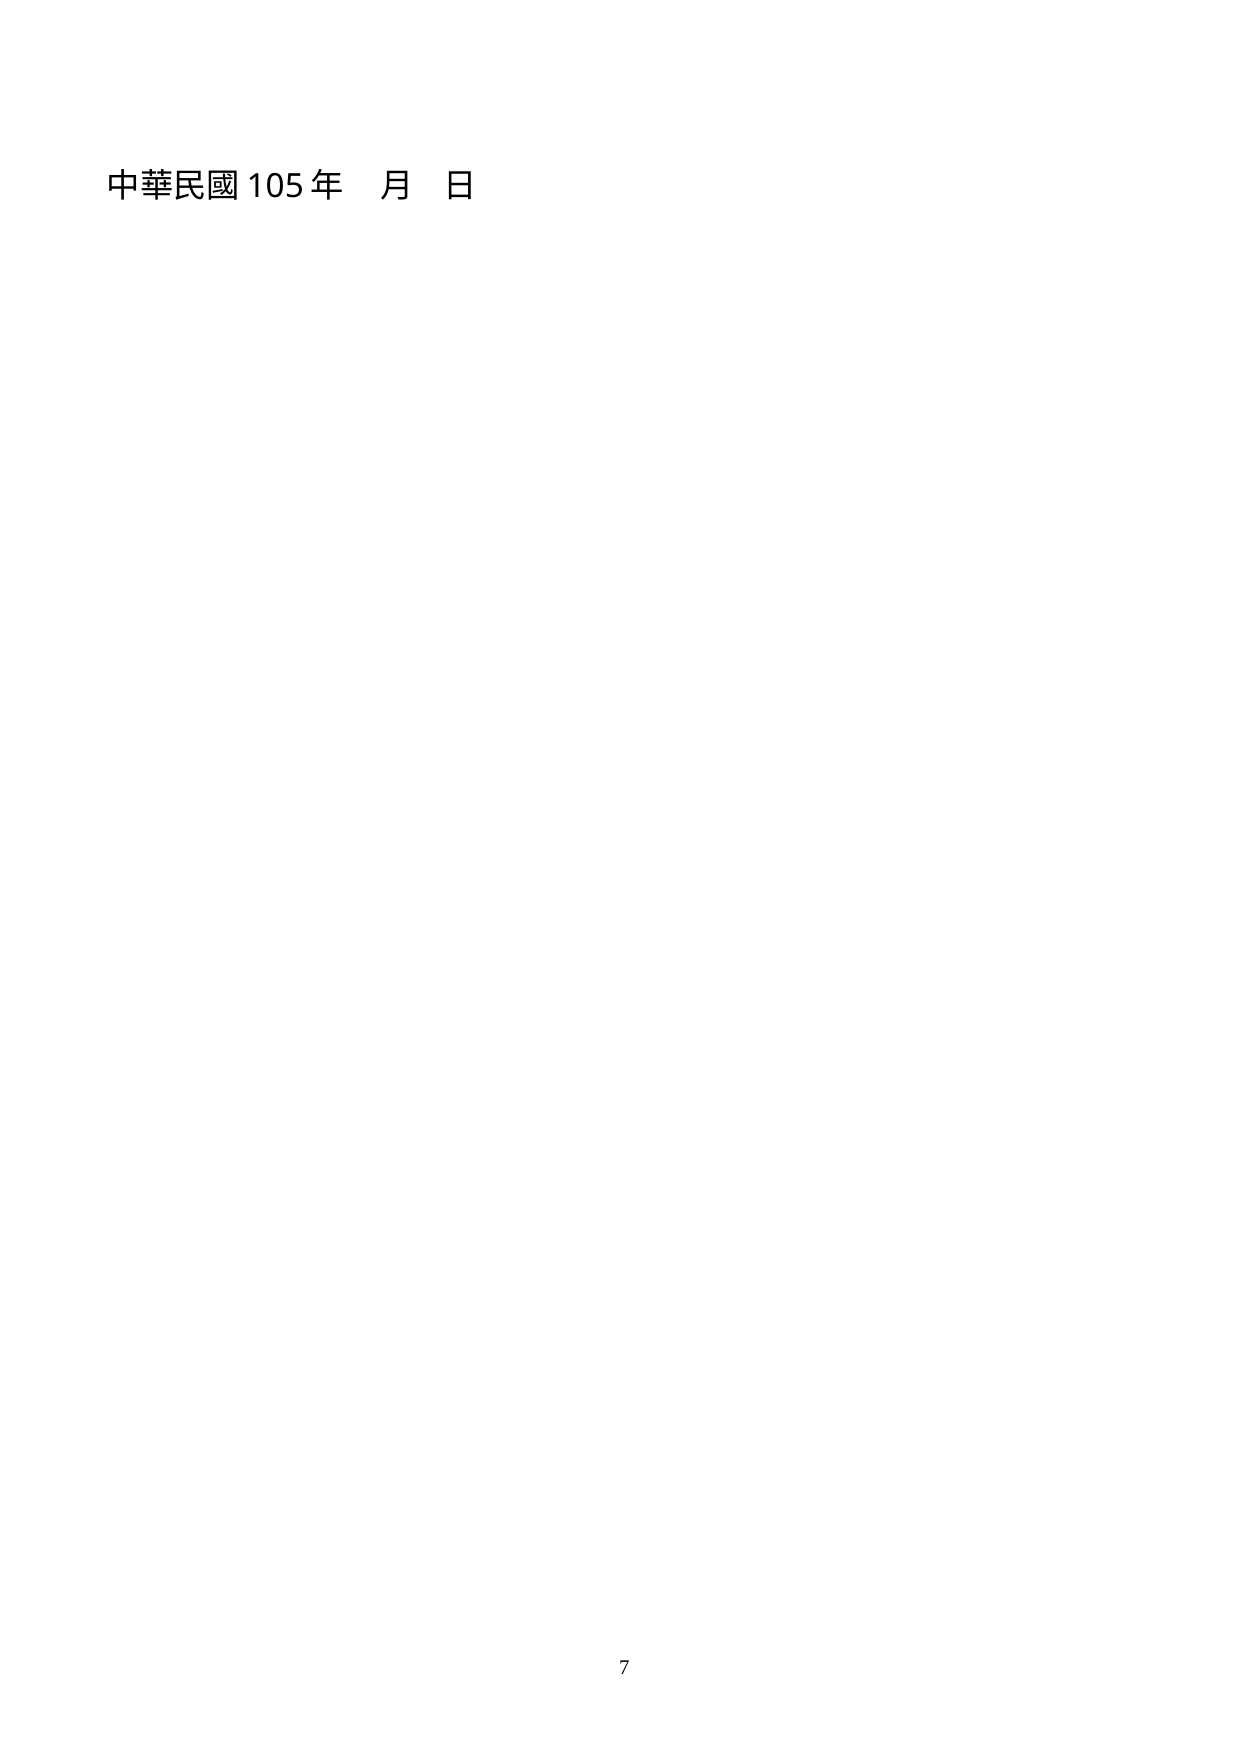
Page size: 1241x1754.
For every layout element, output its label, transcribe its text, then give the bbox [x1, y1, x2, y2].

text 中華民國105年 月 日 [106, 146, 1134, 221]
